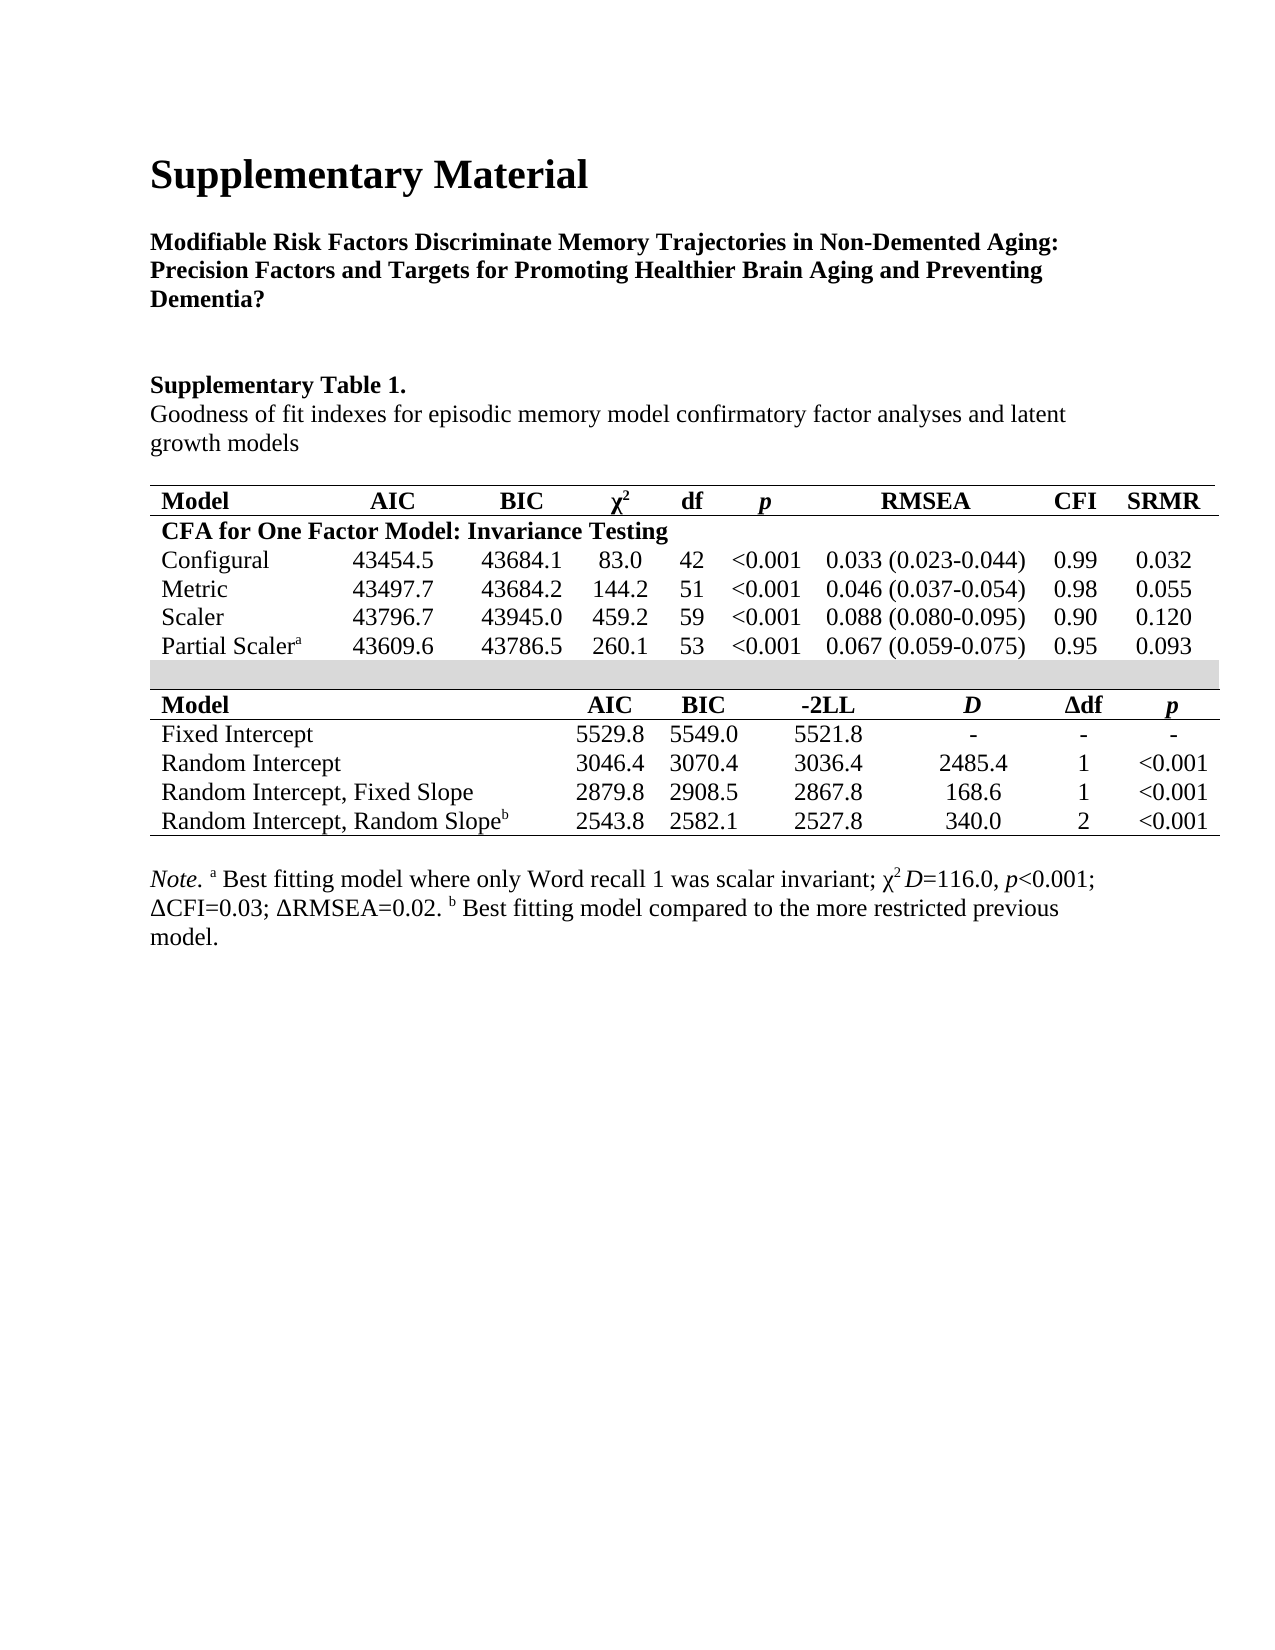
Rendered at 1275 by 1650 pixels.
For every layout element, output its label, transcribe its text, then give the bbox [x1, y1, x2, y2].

table_cell 2582.1 [657, 806, 751, 834]
table_cell 43454.5 [319, 545, 467, 574]
table_header RMSEA [813, 486, 1038, 515]
table_cell 59 [664, 603, 720, 631]
table_cell Random Intercept, Fixed Slope [150, 777, 563, 806]
table_cell 2879.8 [563, 777, 657, 806]
text Modifiable Risk Factors Discriminate Memory Trajectories in Non-Demented Aging: Precision Factors and Targets for Promoting Healthier Brain Aging and Preventing Dementia? [150, 227, 1125, 313]
table_cell 0.90 [1038, 603, 1112, 631]
table_cell 83.0 [576, 545, 664, 574]
table_cell 2543.8 [563, 806, 657, 834]
table_cell - [1041, 720, 1126, 748]
table_cell Δdf [1041, 690, 1126, 718]
table_cell 0.088 (0.080-0.095) [813, 603, 1038, 631]
table_cell 43497.7 [319, 574, 467, 602]
table_cell 1 [1041, 777, 1126, 806]
table_cell 43796.7 [319, 603, 467, 631]
table_cell <0.001 [720, 603, 813, 631]
table_cell <0.001 [720, 574, 813, 602]
table_cell 51 [664, 574, 720, 602]
table_cell - [906, 720, 1041, 748]
table_cell 43684.1 [467, 545, 576, 574]
table_cell p [1126, 690, 1220, 718]
table_cell [150, 660, 1219, 689]
table_cell 43945.0 [467, 603, 576, 631]
table_cell Model [150, 690, 563, 718]
table_cell 0.032 [1112, 545, 1215, 574]
table_cell 42 [664, 545, 720, 574]
table_cell -2LL [751, 690, 906, 718]
table_cell 0.95 [1038, 631, 1112, 660]
table_cell 5529.8 [563, 720, 657, 748]
table_cell 0.046 (0.037-0.054) [813, 574, 1038, 602]
table_cell 2 [1041, 806, 1126, 834]
table_cell 3046.4 [563, 748, 657, 777]
table_cell 53 [664, 631, 720, 660]
table_cell <0.001 [720, 545, 813, 574]
table_cell BIC [657, 690, 751, 718]
table_header Model [150, 486, 319, 515]
table_cell D [906, 690, 1041, 718]
table_cell 2908.5 [657, 777, 751, 806]
table_cell Configural [150, 545, 319, 574]
table_cell 260.1 [576, 631, 664, 660]
table_cell Partial Scalera [150, 631, 319, 660]
table_cell 3070.4 [657, 748, 751, 777]
table_cell Random Intercept, Random Slopeb [150, 806, 563, 834]
table_cell 43609.6 [319, 631, 467, 660]
table_header df [664, 486, 720, 515]
table_cell 0.093 [1112, 631, 1215, 660]
table_cell Scaler [150, 603, 319, 631]
table_cell 3036.4 [751, 748, 906, 777]
table_cell 2485.4 [906, 748, 1041, 777]
table_cell Random Intercept [150, 748, 563, 777]
table_cell 0.067 (0.059-0.075) [813, 631, 1038, 660]
text Note. a Best fitting model where only Word recall 1 was scalar invariant; χ2 D=116.0, p<0.001; ΔCFI=0.03; ΔRMSEA=0.02. b Best fitting model compared to the more restricted previous model. [150, 864, 1125, 951]
table_header CFI [1038, 486, 1112, 515]
table_cell 0.98 [1038, 574, 1112, 602]
table_cell <0.001 [1126, 748, 1220, 777]
table_cell 0.99 [1038, 545, 1112, 574]
text Supplementary Table 1. [150, 370, 1125, 399]
table_header p [720, 486, 813, 515]
table_cell Fixed Intercept [150, 720, 563, 748]
table_cell 5521.8 [751, 720, 906, 748]
table_cell <0.001 [1126, 777, 1220, 806]
table_cell AIC [563, 690, 657, 718]
table_cell 340.0 [906, 806, 1041, 834]
table_header χ2 [576, 486, 664, 515]
text Goodness of fit indexes for episodic memory model confirmatory factor analyses and latent growth models [150, 399, 1125, 457]
table_cell 168.6 [906, 777, 1041, 806]
text Supplementary Material [150, 150, 1125, 198]
table_cell - [1126, 720, 1220, 748]
table_cell <0.001 [720, 631, 813, 660]
table_cell 2867.8 [751, 777, 906, 806]
table_cell 144.2 [576, 574, 664, 602]
table_cell 2527.8 [751, 806, 906, 834]
table_cell 459.2 [576, 603, 664, 631]
table_cell CFA for One Factor Model: Invariance Testing [150, 516, 1219, 545]
table_header BIC [467, 486, 576, 515]
table_cell 0.120 [1112, 603, 1215, 631]
table_cell 5549.0 [657, 720, 751, 748]
table_cell 0.055 [1112, 574, 1215, 602]
table_header SRMR [1112, 486, 1215, 515]
table_cell 43684.2 [467, 574, 576, 602]
table_header AIC [319, 486, 467, 515]
table_cell 43786.5 [467, 631, 576, 660]
table_cell 0.033 (0.023-0.044) [813, 545, 1038, 574]
table_cell 1 [1041, 748, 1126, 777]
table_cell <0.001 [1126, 806, 1220, 834]
table_cell Metric [150, 574, 319, 602]
